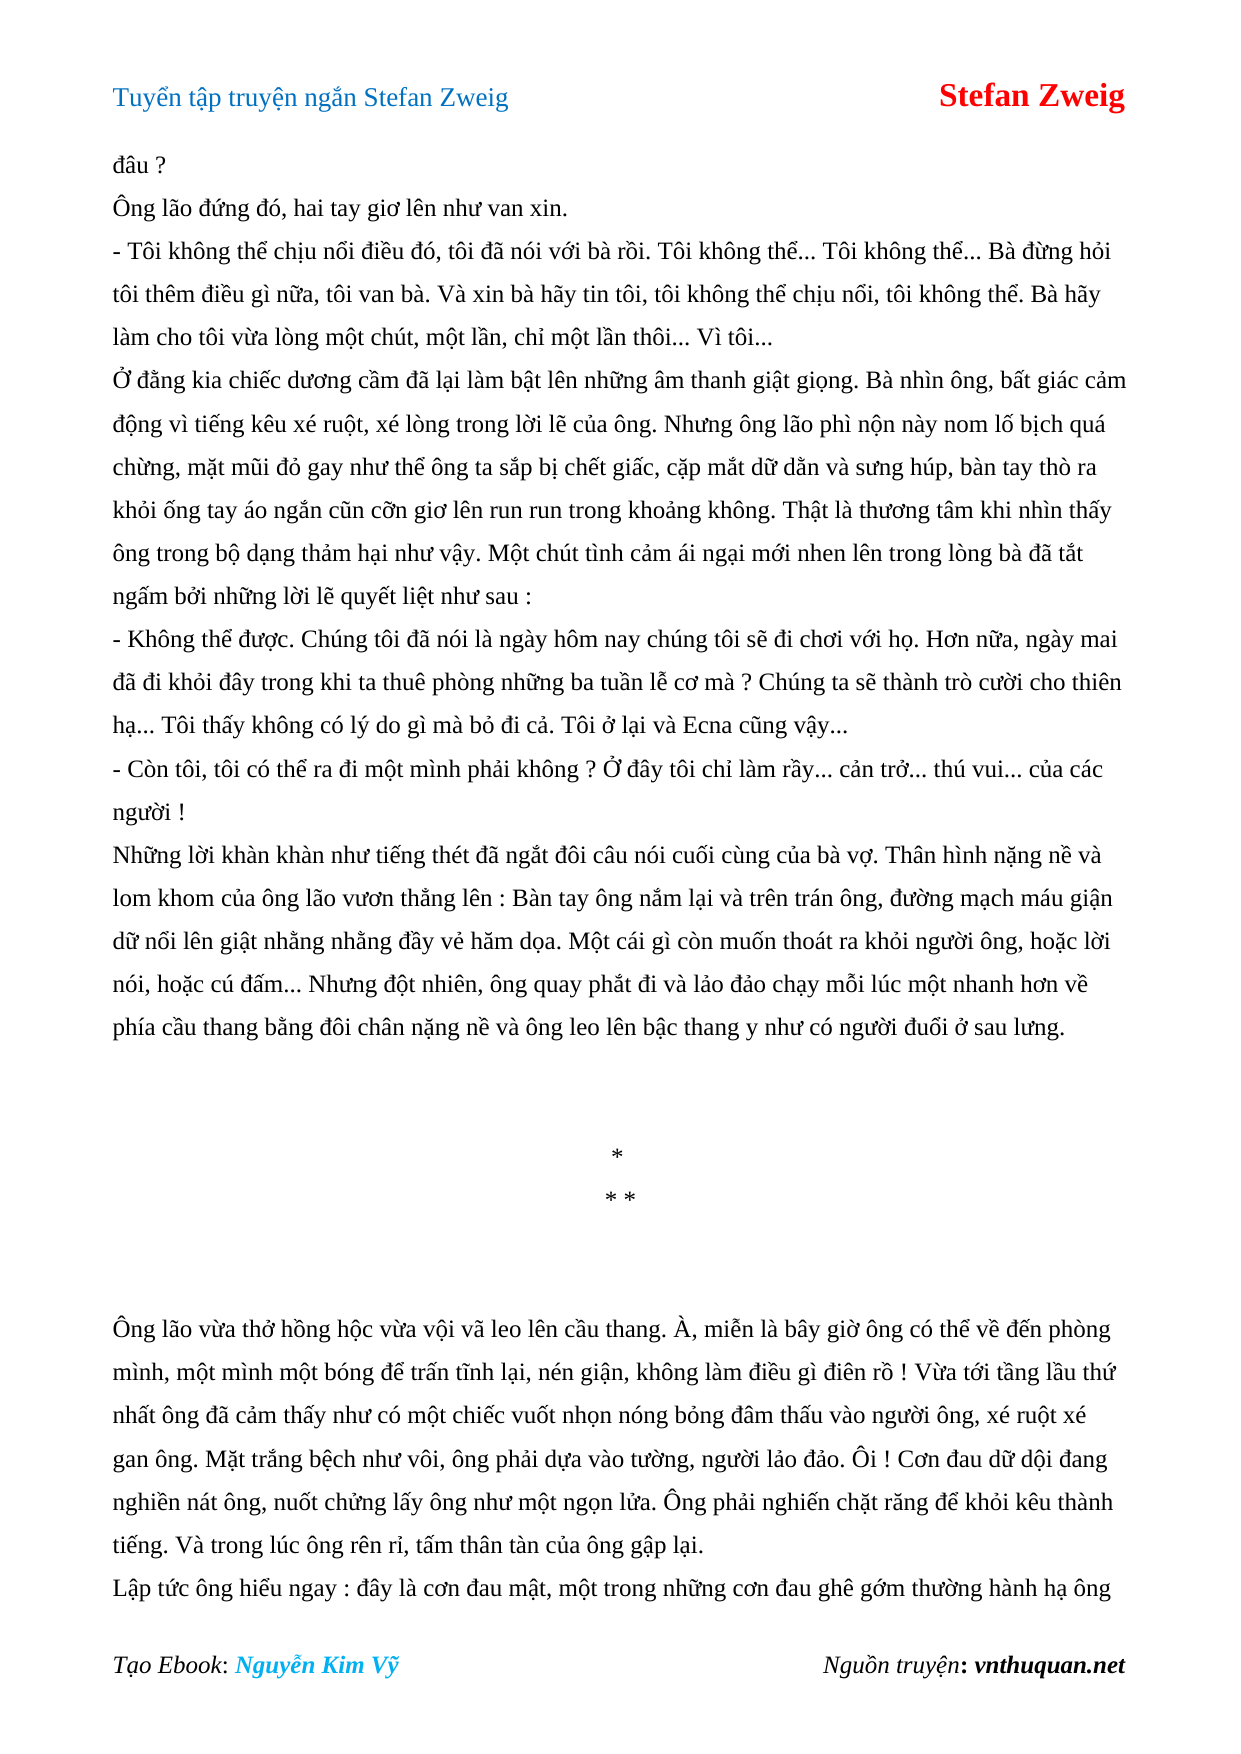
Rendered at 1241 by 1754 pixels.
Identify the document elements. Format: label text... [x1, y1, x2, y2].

text * * * [112, 1142, 1128, 1214]
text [112, 1228, 1128, 1602]
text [112, 150, 1128, 1127]
